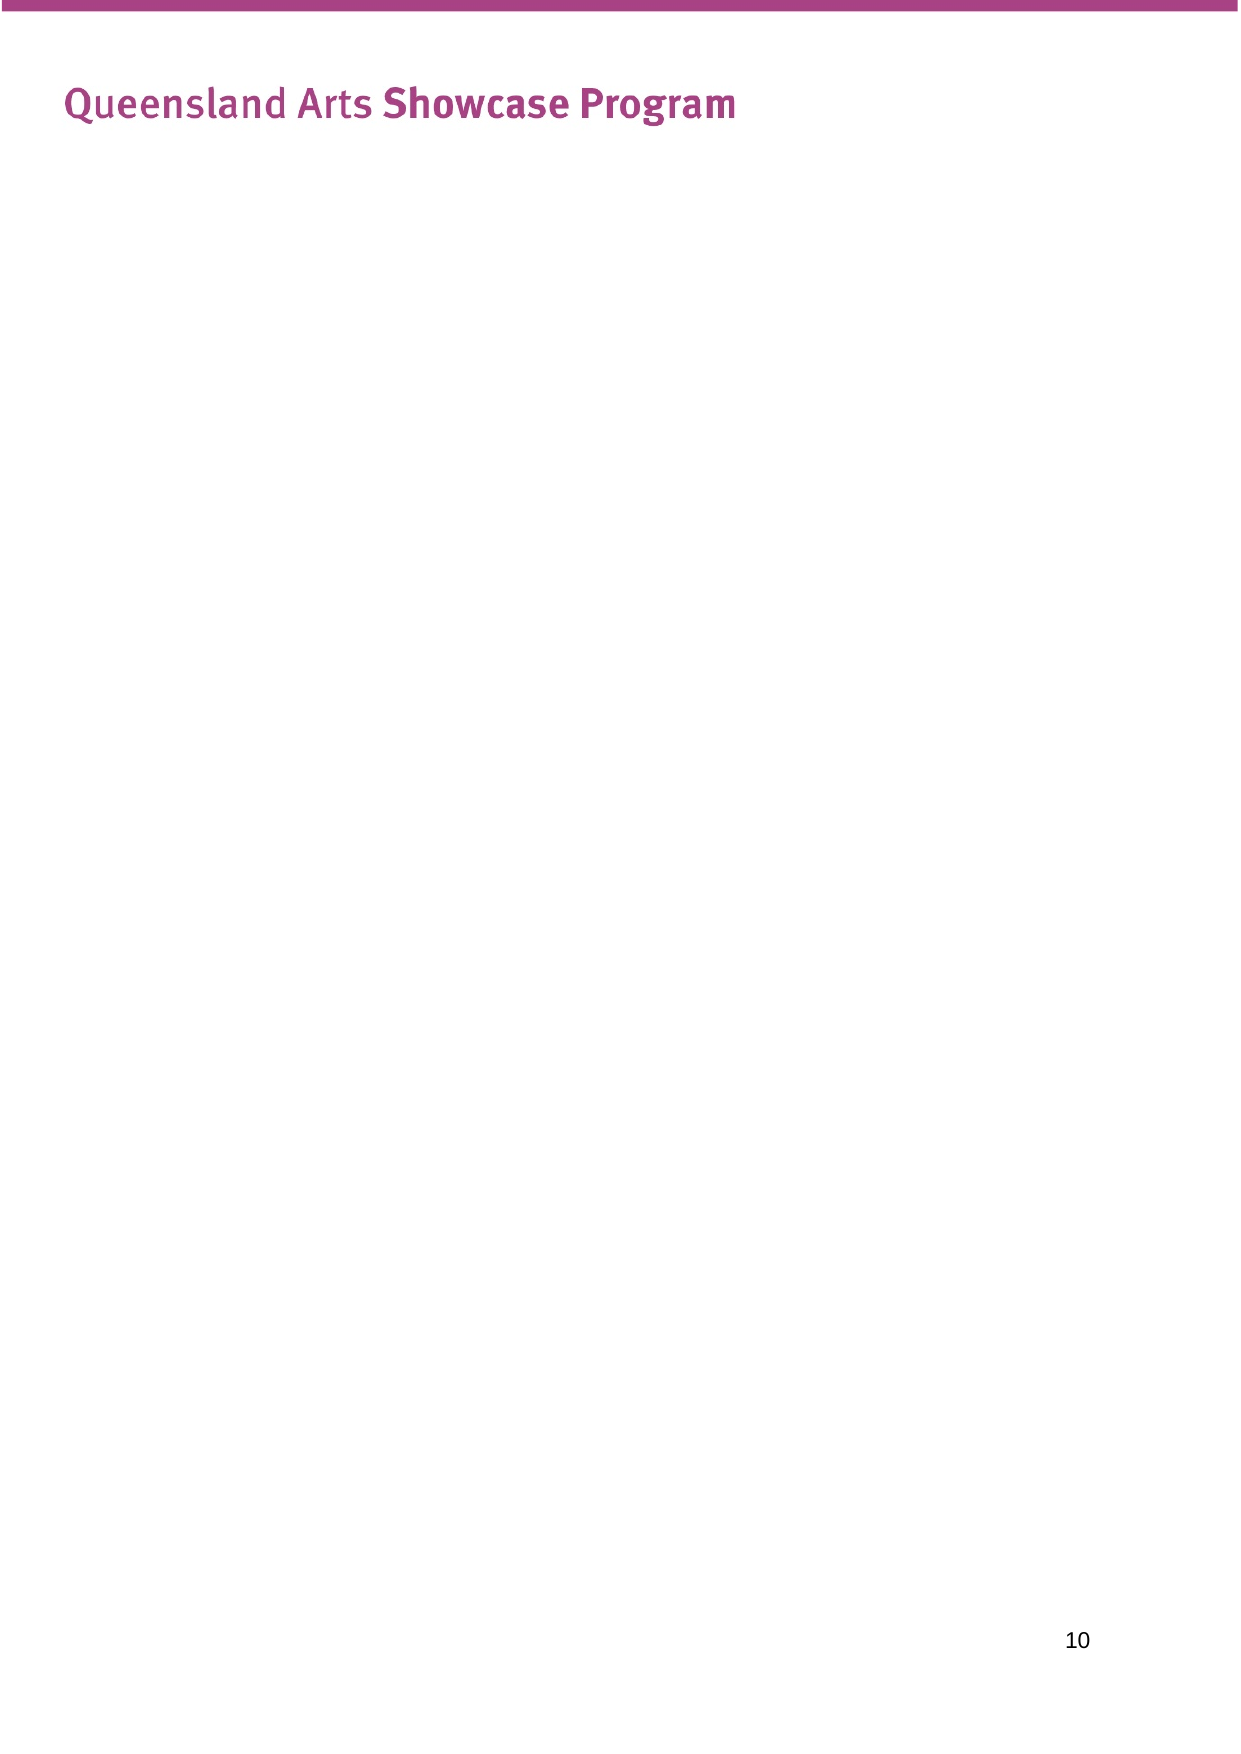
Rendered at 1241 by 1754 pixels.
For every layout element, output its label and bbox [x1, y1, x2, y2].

picture [0, 0, 1236, 207]
